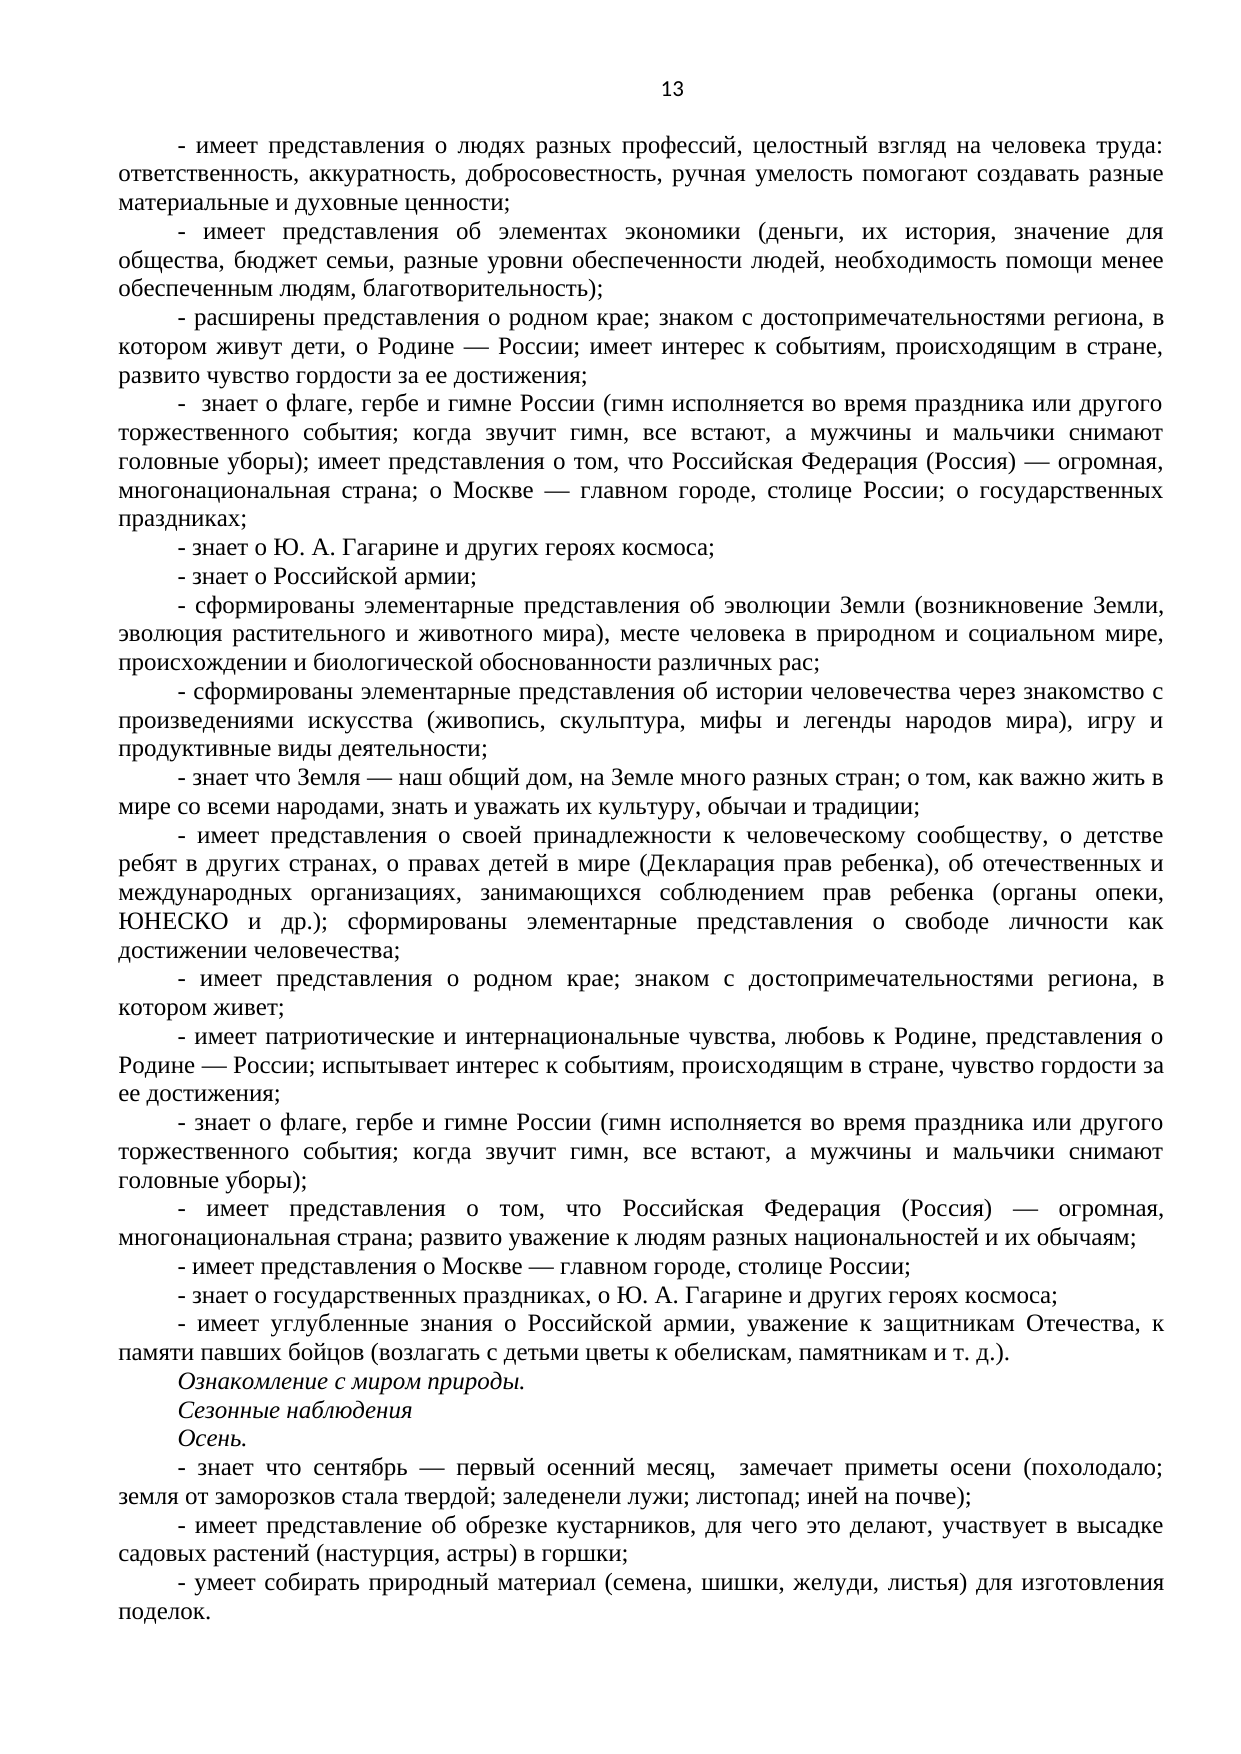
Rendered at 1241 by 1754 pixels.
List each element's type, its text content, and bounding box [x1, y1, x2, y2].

text - знает о Российской армии; [118, 561, 1164, 590]
text - сформированы элементарные представления об эволюции Земли (возникновение Земли, эволюция растительного и животного мира), месте человека в природном и социальном мире, происхождении и биологической обоснованности различных рас; [118, 590, 1164, 676]
text - имеет представления о Москве — главном городе, столице России; [118, 1251, 1167, 1280]
text - знает о флаге, гербе и гимне России (гимн исполняется во время праздника или другого торжественного события; когда звучит гимн, все встают, а мужчины и мальчики снимают головные уборы); [118, 1107, 1164, 1193]
text Осень. [118, 1423, 1164, 1452]
text - имеет углубленные знания о Российской армии, уважение к защитникам Отечества, к памяти павших бойцов (возлагать с детьми цветы к обелискам, памятникам и т. д.). [118, 1308, 1164, 1366]
text - имеет представления о своей принадлежности к человеческому сообществу, о детстве ребят в других странах, о правах детей в мире (Декларация прав ребенка), об отечественных и международных организациях, занимающихся соблюдением прав ребенка (органы опеки, ЮНЕСКО и др.); сформированы элементарные представления о свободе личности как достижении человечества; [118, 820, 1164, 963]
text - имеет представления о том, что Российская Федерация (Россия) — огромная, многонациональная страна; развито уважение к людям разных национальностей и их обычаям; [118, 1193, 1164, 1251]
text - имеет патриотические и интернациональные чувства, любовь к Родине, представления о Родине — России; испытывает интерес к событиям, происходящим в стране, чувство гордости за ее достижения; [118, 1021, 1164, 1107]
text Сезонные наблюдения [118, 1395, 1164, 1423]
text - умеет собирать природный материал (семена, шишки, желуди, листья) для изготовления поделок. [118, 1567, 1164, 1625]
text - знает что Земля — наш общий дом, на Земле много разных стран; о том, как важно жить в мире со всеми народами, знать и уважать их культуру, обычаи и традиции; [118, 762, 1164, 820]
text - знает о флаге, гербе и гимне России (гимн исполняется во время праздника или другого торжественного события; когда звучит гимн, все встают, а мужчины и мальчики снимают головные уборы); имеет представления о том, что Российская Федерация (Россия) — огромная, многонациональная страна; о Москве — главном городе, столице России; о государственных праздниках; [118, 388, 1164, 532]
text - знает о государственных праздниках, о Ю. А. Гагарине и других героях космоса; [118, 1280, 1164, 1308]
text - имеет представления об элементах экономики (деньги, их история, значение для общества, бюджет семьи, разные уровни обеспеченности людей, необходимость помощи менее обеспеченным людям, благотворительность); [118, 216, 1164, 302]
text - знает что сентябрь — первый осенний месяц, замечает приметы осени (похолодало; земля от заморозков стала твердой; заледенели лужи; листопад; иней на почве); [118, 1452, 1164, 1510]
text - имеет представления о родном крае; знаком с достопримечательностями региона, в котором живет; [118, 963, 1164, 1021]
text - имеет представление об обрезке кустарников, для чего это делают, участвует в высадке садовых растений (настурция, астры) в горшки; [118, 1510, 1164, 1567]
text Ознакомление с миром природы. [118, 1366, 1164, 1395]
text - имеет представления о людях разных профессий, целостный взгляд на человека труда: ответственность, аккуратность, добросовестность, ручная умелость помогают создавать разные материальные и духовные ценности; [118, 130, 1164, 216]
text - расширены представления о родном крае; знаком с достопримечательностями региона, в котором живут дети, о Родине — России; имеет интерес к событиям, происходящим в стране, развито чувство гордости за ее достижения; [118, 302, 1164, 388]
text - знает о Ю. А. Гагарине и других героях космоса; [118, 532, 1164, 561]
text - сформированы элементарные представления об истории человечества через знакомство с произведениями искусства (живопись, скульптура, мифы и легенды народов мира), игру и продуктивные виды деятельности; [118, 676, 1164, 762]
